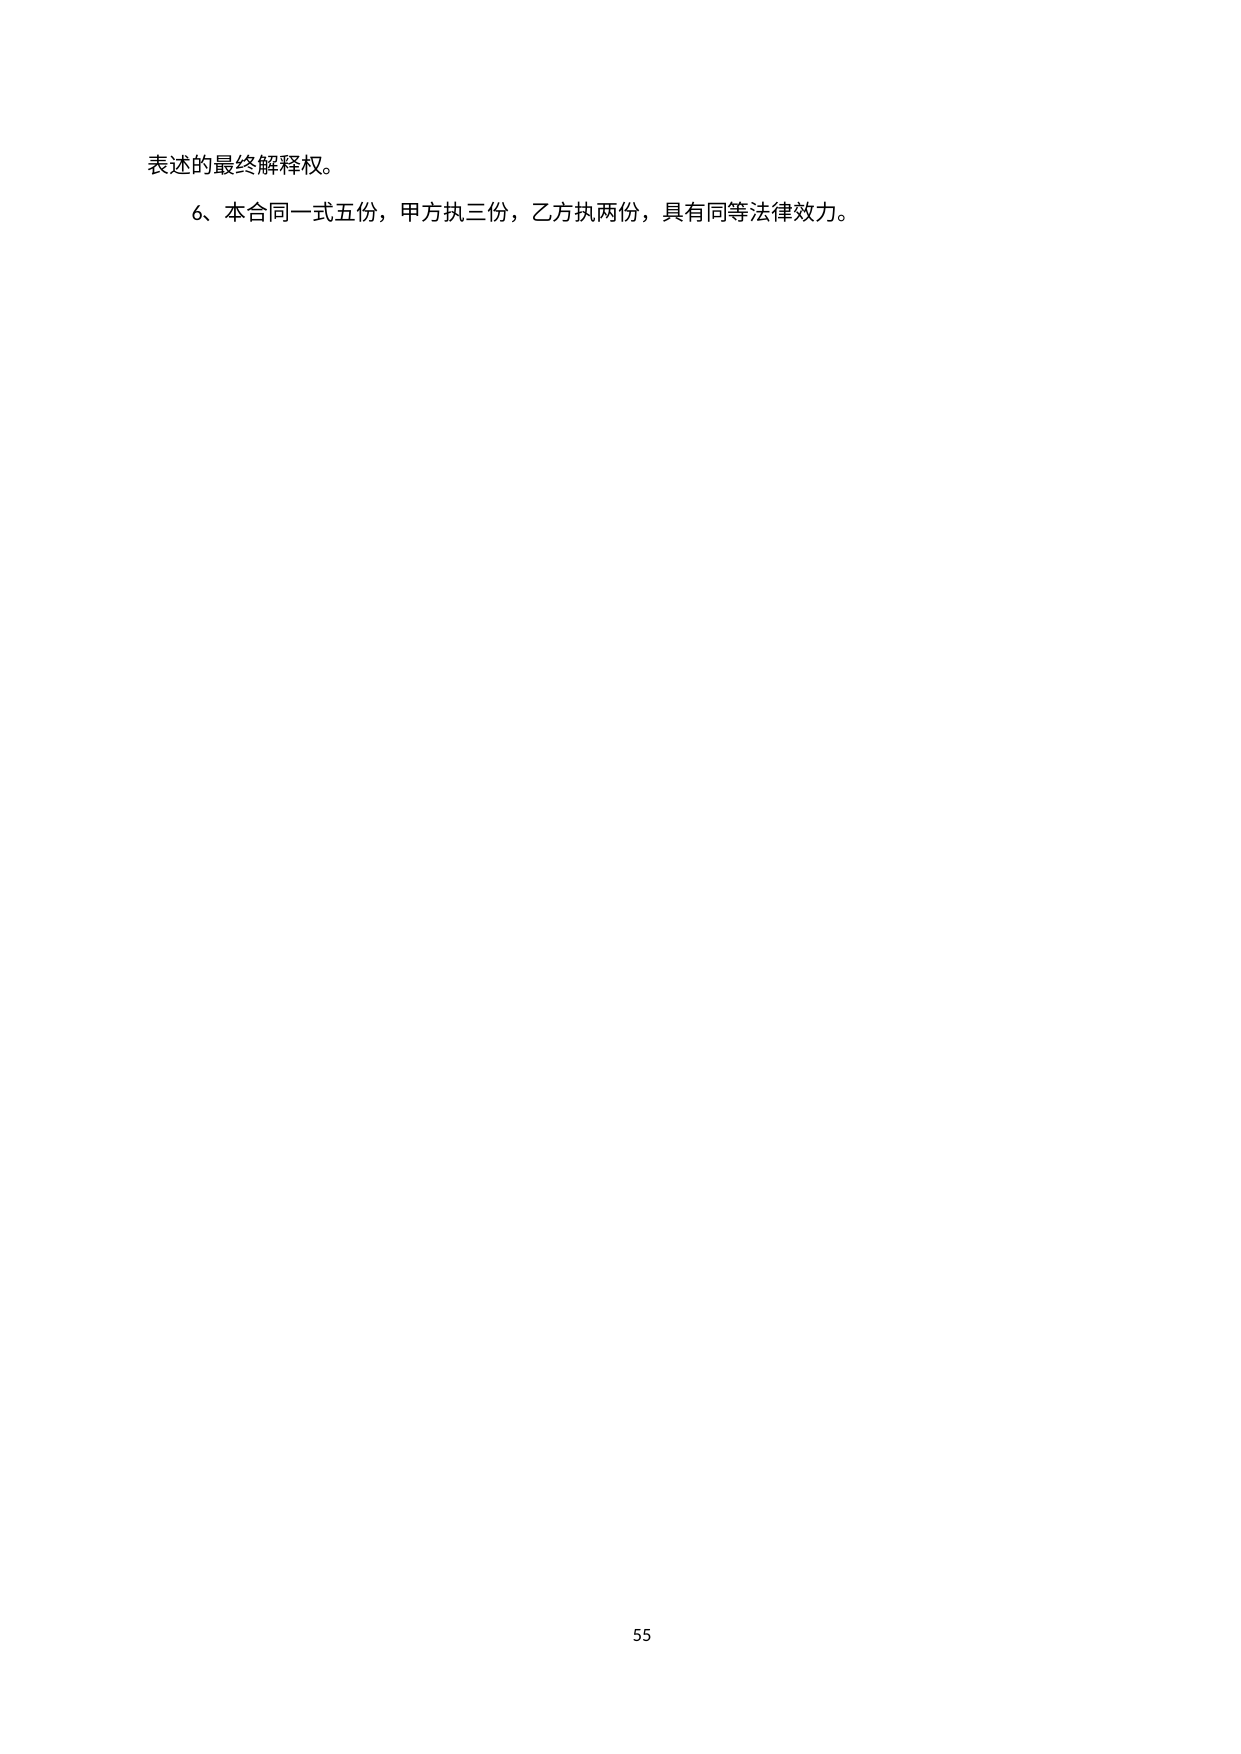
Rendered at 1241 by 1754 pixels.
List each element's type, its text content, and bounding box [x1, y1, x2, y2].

text 6、本合同一式五份，甲方执三份，乙方执两份，具有同等法律效力。 [148, 195, 1092, 227]
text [148, 148, 1092, 179]
